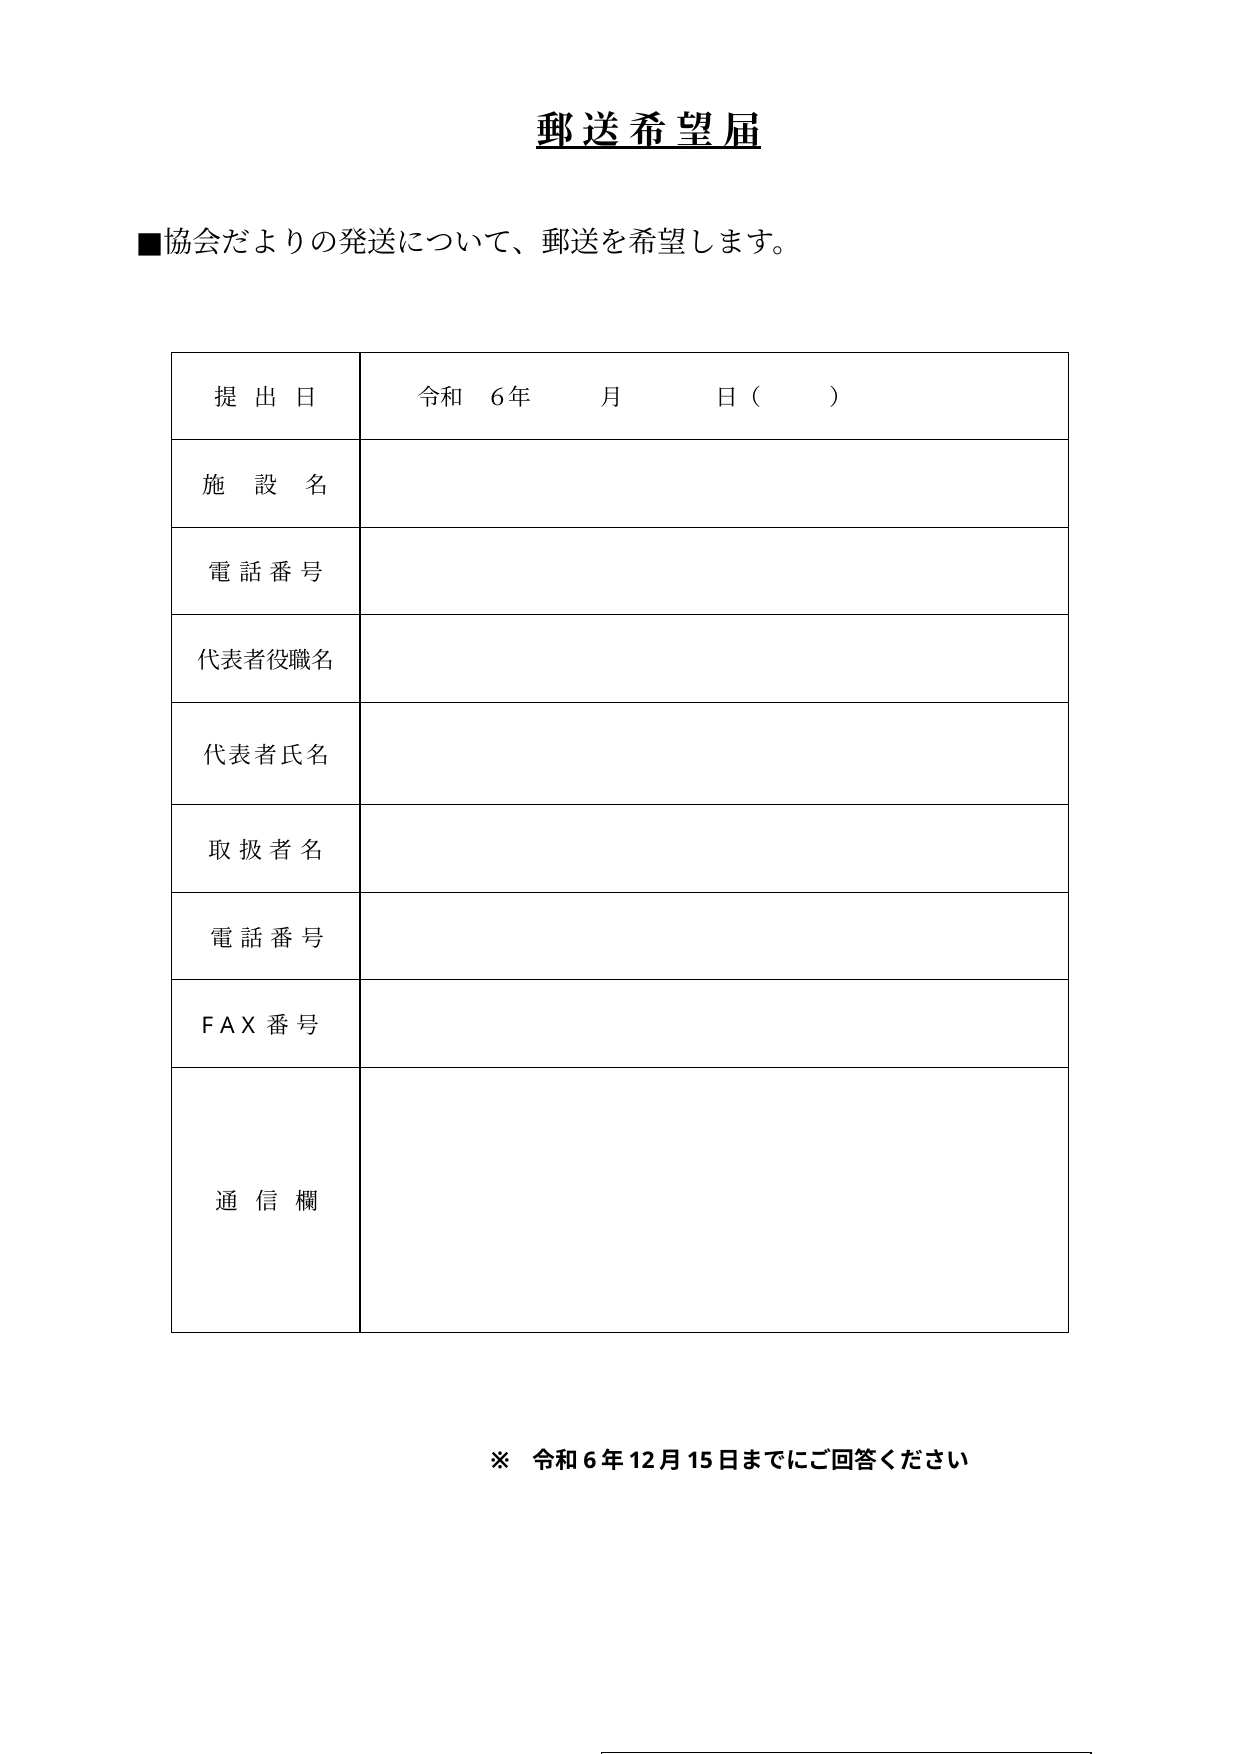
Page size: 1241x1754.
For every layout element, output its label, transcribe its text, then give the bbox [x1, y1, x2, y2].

table_cell [361, 980, 1068, 1067]
table_header 令和 ６年 月 日（ ） [361, 353, 1068, 439]
table_cell 施 設 名 [172, 440, 359, 527]
table_cell 電話番号 [172, 893, 359, 979]
table_cell [361, 1068, 1068, 1332]
table_cell [361, 440, 1068, 527]
table_cell 代表者役職名 [172, 615, 359, 702]
table_cell 電話番号 [172, 528, 359, 614]
table_cell FAX番号 [172, 980, 359, 1067]
table_cell 取扱者名 [172, 805, 359, 892]
table_cell 通信欄 [172, 1068, 359, 1332]
text ※ 令和6年12月15日までにご回答ください [490, 1439, 1134, 1477]
table_cell [361, 805, 1068, 892]
table_cell 代表者氏名 [172, 703, 359, 804]
table_cell [361, 893, 1068, 979]
text ■協会だよりの発送について、郵送を希望します。 [106, 202, 1134, 277]
text 郵送希望届 [106, 89, 1134, 164]
table_cell [361, 615, 1068, 702]
table_header 提出日 [172, 353, 359, 439]
table_cell [361, 528, 1068, 614]
table_cell [361, 703, 1068, 804]
